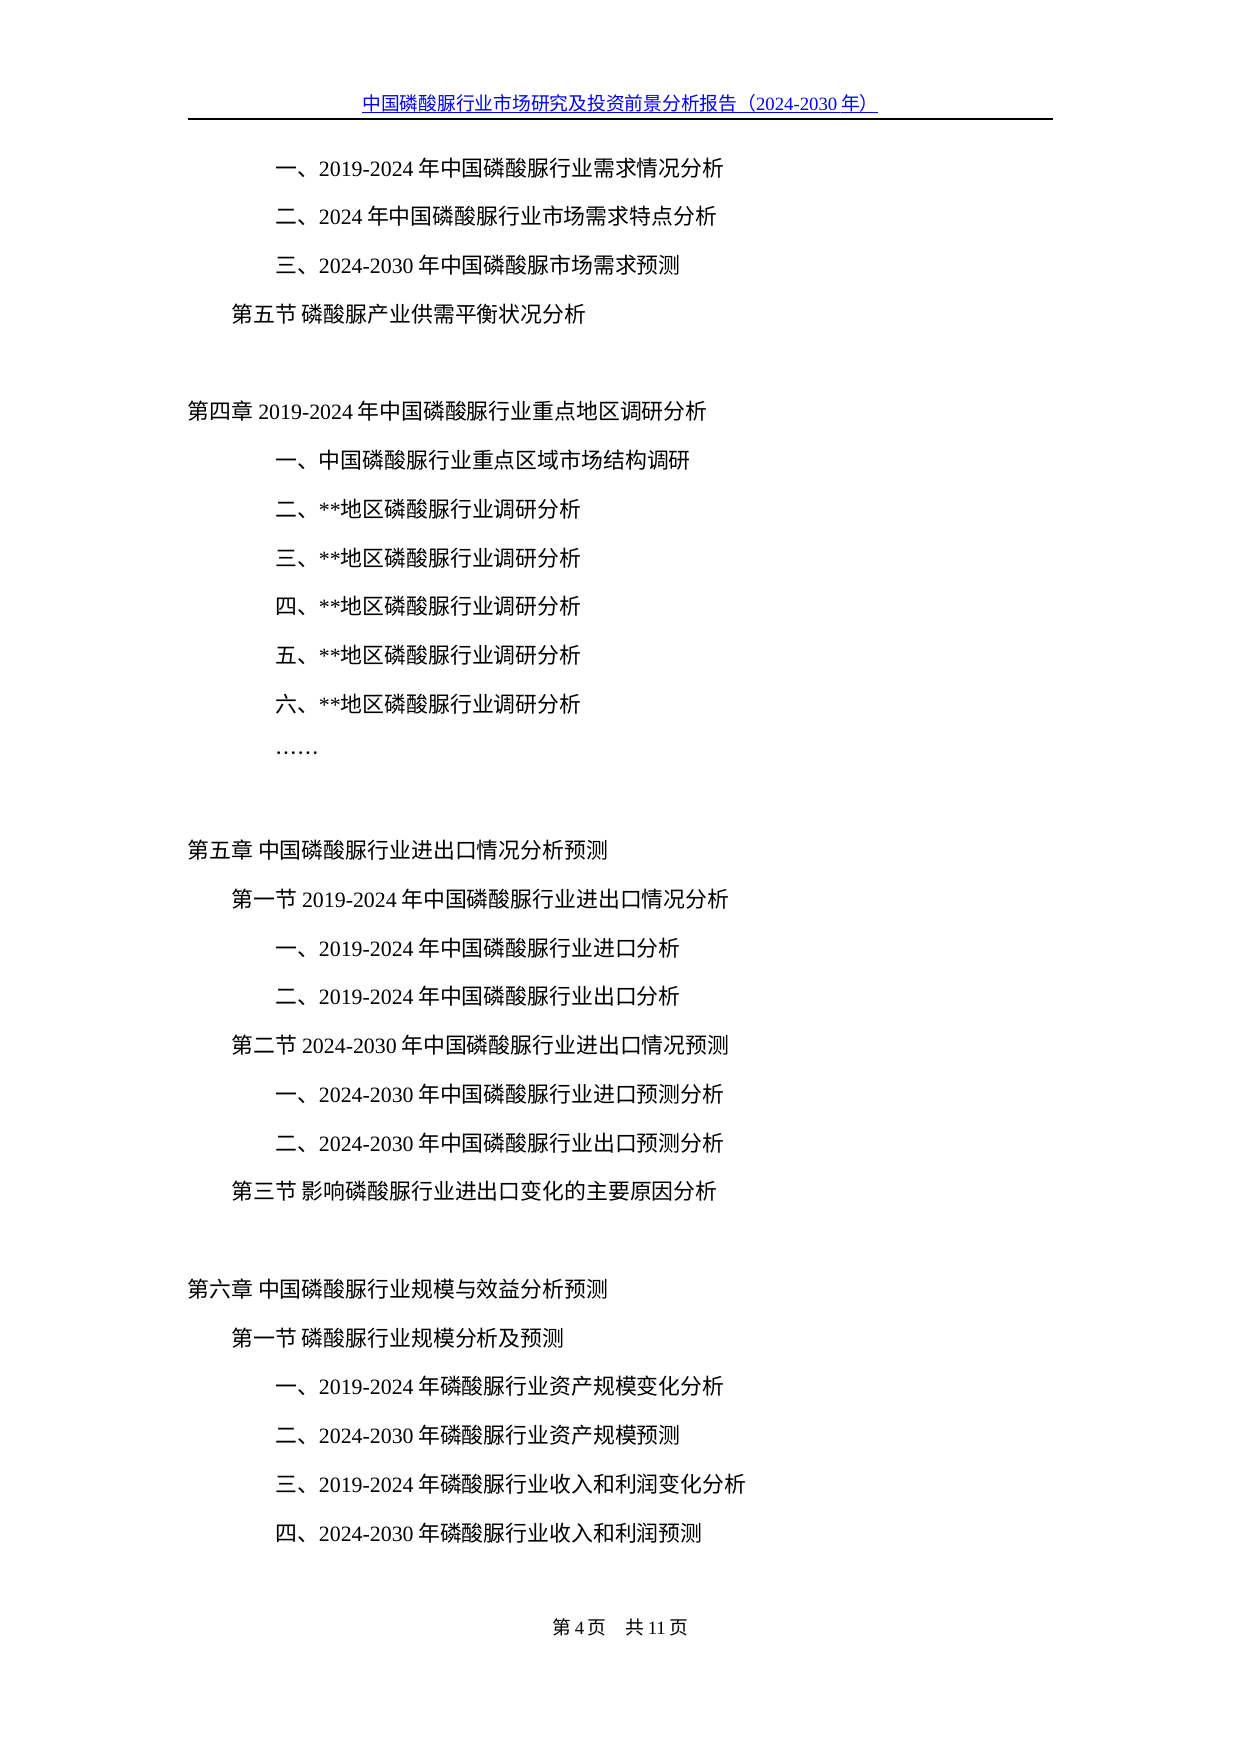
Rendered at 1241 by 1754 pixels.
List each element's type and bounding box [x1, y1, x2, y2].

text [187, 150, 1053, 1548]
